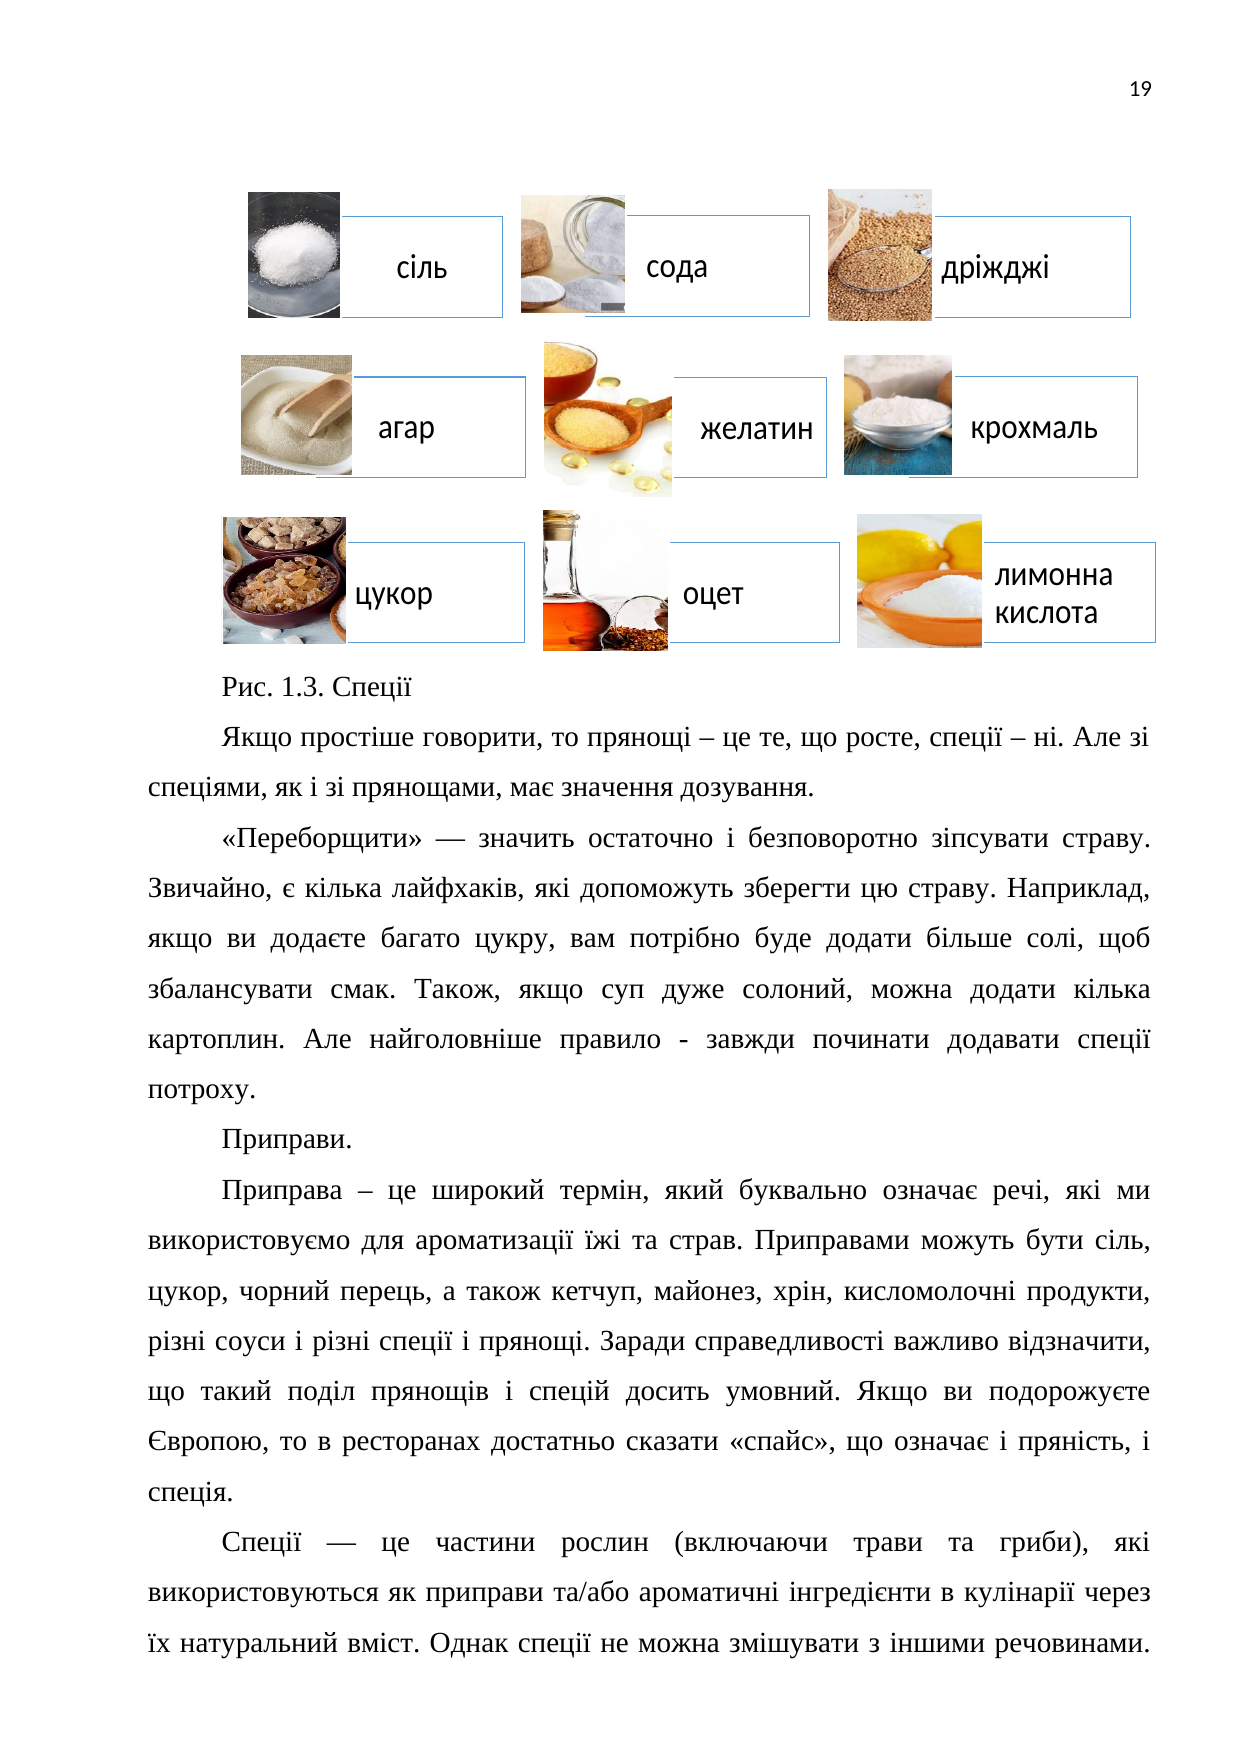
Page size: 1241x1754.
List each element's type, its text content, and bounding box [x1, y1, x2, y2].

picture [857, 514, 982, 648]
picture [543, 510, 668, 651]
text Рис. 1.3. Спеції [148, 669, 1152, 702]
picture [248, 192, 340, 318]
picture [828, 189, 932, 321]
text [148, 1524, 1152, 1658]
picture [544, 335, 672, 497]
text Якщо простіше говорити, то прянощі – це те, що росте, спеції – ні. Але зі спеціями, як і зі прянощами, має значення дозування. [148, 719, 1152, 803]
text Приправа – це широкий термін, який буквально означає речі, які ми використовуємо для ароматизації їжі та страв. Приправами можуть бути сіль, цукор, чорний перець, а також кетчуп, майонез, хрін, кисломолочні продукти, різні соуси і різні спеції і прянощі. Заради справедливості важливо відзначити, що такий поділ прянощів і спецій досить умовний. Якщо ви подорожуєте Європою, то в ресторанах достатньо сказати «спайс», що означає і пряність, і спеція. [148, 1172, 1152, 1507]
picture [521, 195, 625, 313]
picture [223, 517, 346, 644]
text «Переборщити» — значить остаточно і безповоротно зіпсувати страву. Звичайно, є кілька лайфхаків, які допоможуть зберегти цю страву. Наприклад, якщо ви додаєте багато цукру, вам потрібно буде додати більше солі, щоб збалансувати смак. Також, якщо суп дуже солоний, можна додати кілька картоплин. Але найголовніше правило - завжди починати додавати спеції потроху. [148, 820, 1152, 1105]
picture [844, 355, 952, 475]
text Приправи. [148, 1122, 1152, 1155]
picture [241, 355, 352, 475]
